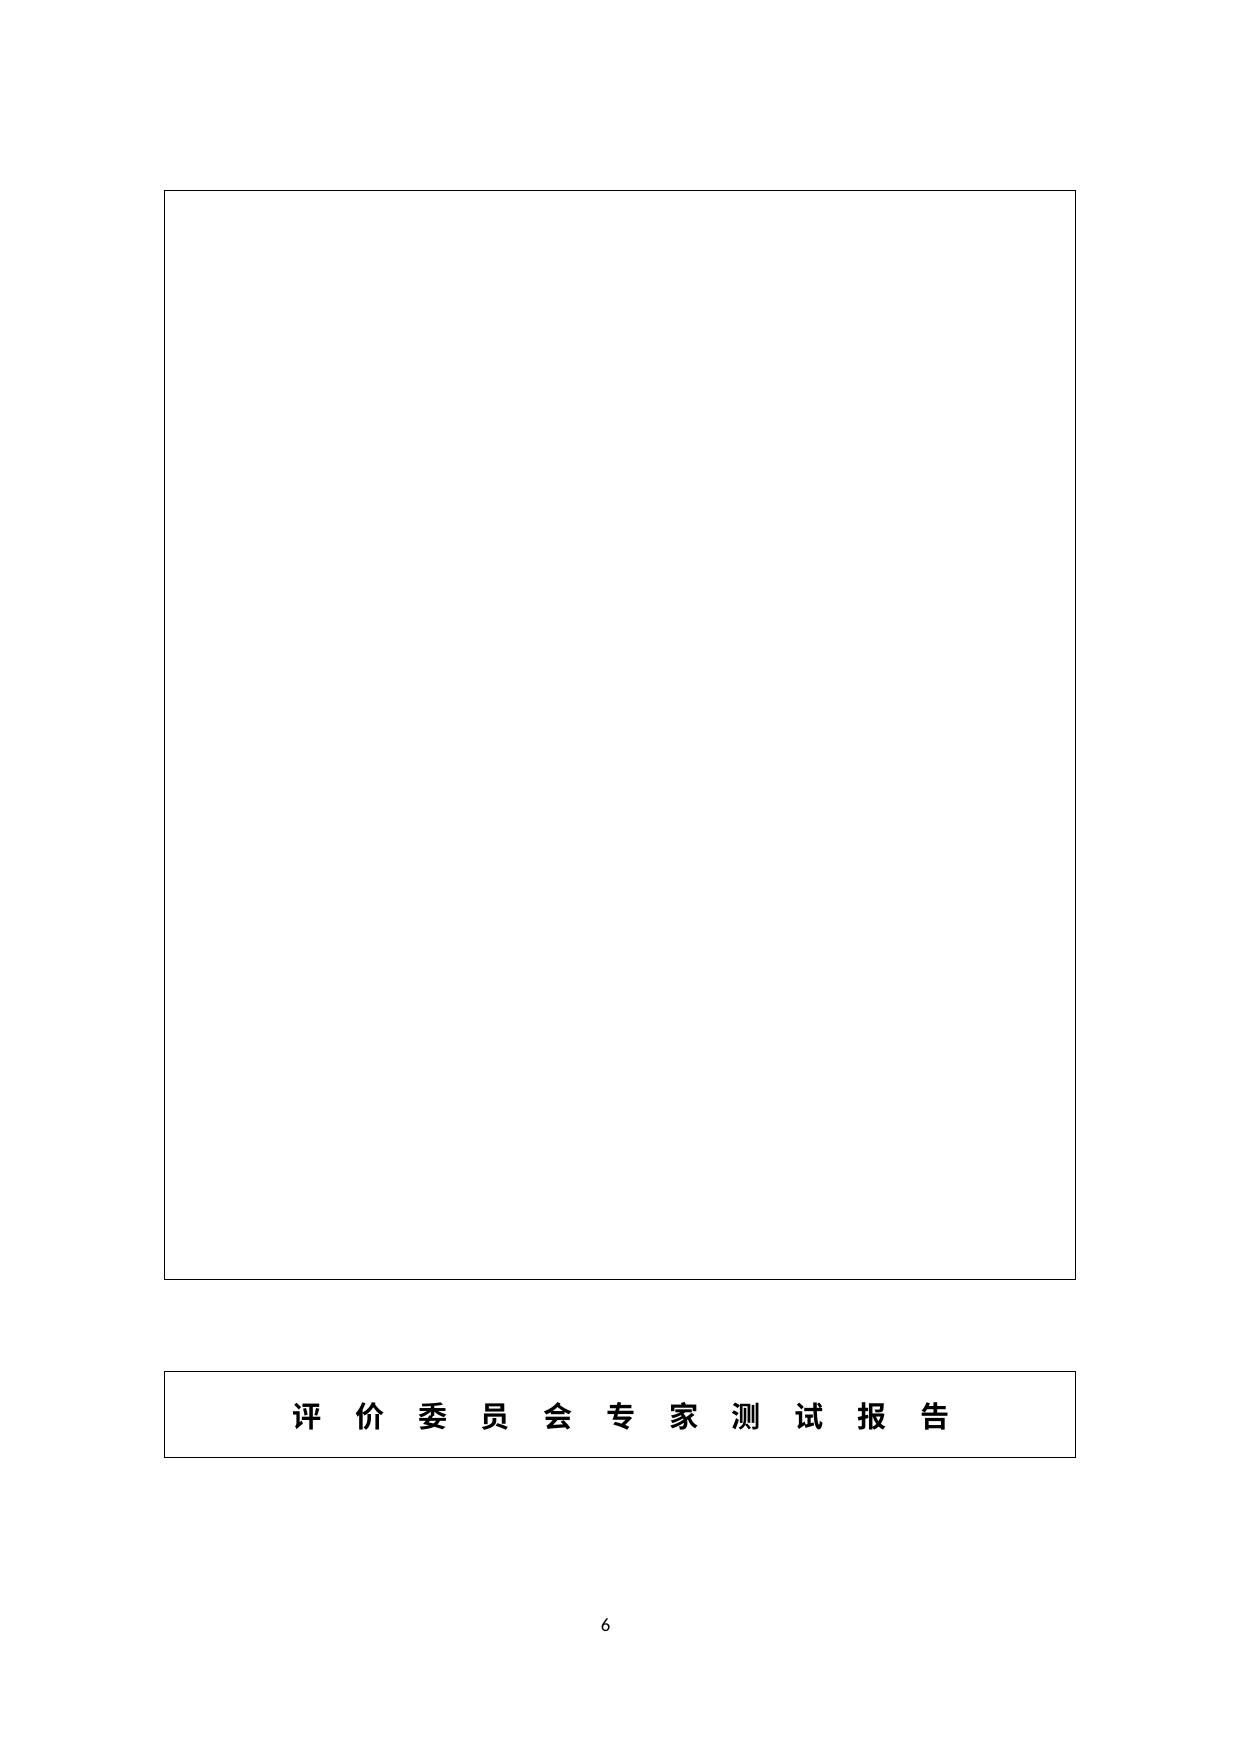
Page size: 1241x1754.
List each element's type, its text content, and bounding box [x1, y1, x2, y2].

table_header 评 价 委 员 会 专 家 测 试 报 告 [165, 1372, 1075, 1457]
table_cell [165, 191, 1075, 1279]
